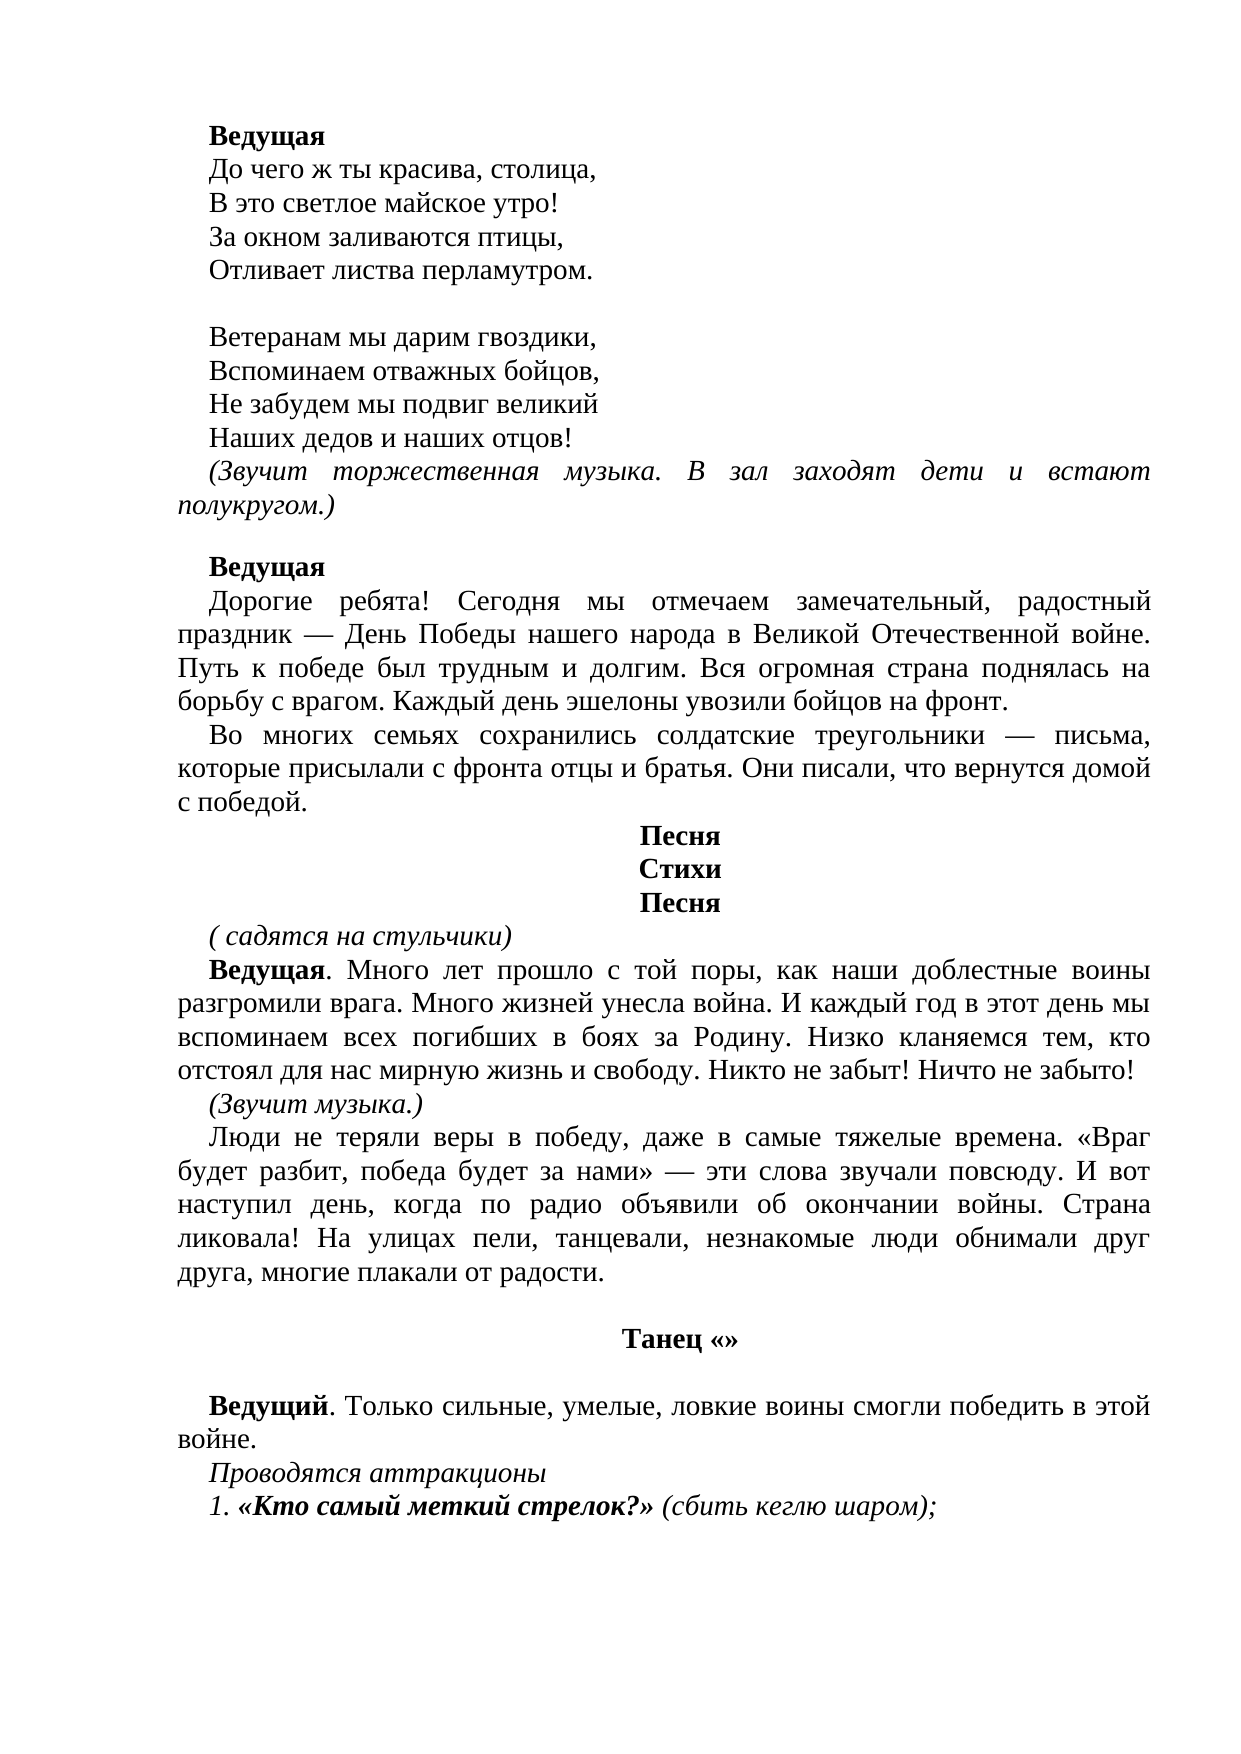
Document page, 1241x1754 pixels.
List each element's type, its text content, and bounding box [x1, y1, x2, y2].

text Люди не теряли веры в победу, даже в самые тяжелые времена. «Враг будет разбит, победа будет за нами» — эти слова звучали повсюду. И вот наступил день, когда по радио объявили об окончании войны. Страна ликовала! На улицах пели, танцевали, незнакомые люди обнимали друг друга, многие плакали от радости. [177, 1119, 1152, 1287]
text (Звучит торжественная музыка. В зал заходят дети и встают полукругом.) [177, 453, 1152, 521]
text Песня [177, 818, 1152, 851]
text (Звучит музыка.) [177, 1086, 1152, 1119]
text Отливает листва перламутром. [177, 252, 1152, 286]
text Ведущая [177, 549, 1152, 583]
text Ведущая. Много лет прошло с той поры, как наши доблестные воины разгромили врага. Много жизней унесла война. И каждый год в этот день мы вспоминаем всех погибших в боях за Родину. Низко кланяемся тем, кто отстоял для нас мирную жизнь и свободу. Никто не забыт! Ничто не забыто! [177, 952, 1152, 1086]
text В это светлое майское утро! [177, 185, 1152, 219]
text 1. «Кто самый меткий стрелок?» (сбить кеглю шаром); [177, 1488, 1152, 1522]
text До чего ж ты красива, столица, [177, 152, 1152, 185]
text Стихи [177, 851, 1152, 885]
text Песня [177, 885, 1152, 918]
text Ведущая [177, 118, 1152, 152]
text Вспоминаем отважных бойцов, [177, 353, 1152, 386]
text Во многих семьях сохранились солдатские треугольники — письма, которые присылали с фронта отцы и братья. Они писали, что вернутся домой с победой. [177, 717, 1152, 818]
text Дорогие ребята! Сегодня мы отмечаем замечательный, радостный праздник — День Победы нашего народа в Великой Отечественной войне. Путь к победе был трудным и долгим. Вся огромная страна поднялась на борьбу с врагом. Каждый день эшелоны увозили бойцов на фронт. [177, 583, 1152, 717]
text Ведущий. Только сильные, умелые, ловкие воины смогли победить в этой войне. [177, 1388, 1152, 1455]
text Проводятся аттракционы [177, 1455, 1152, 1488]
text Ветеранам мы дарим гвоздики, [177, 319, 1152, 353]
text Танец «» [177, 1321, 1152, 1354]
text Не забудем мы подвиг великий [177, 386, 1152, 420]
text ( садятся на стульчики) [177, 918, 1152, 952]
text Наших дедов и наших отцов! [177, 420, 1152, 453]
text За окном заливаются птицы, [177, 219, 1152, 252]
